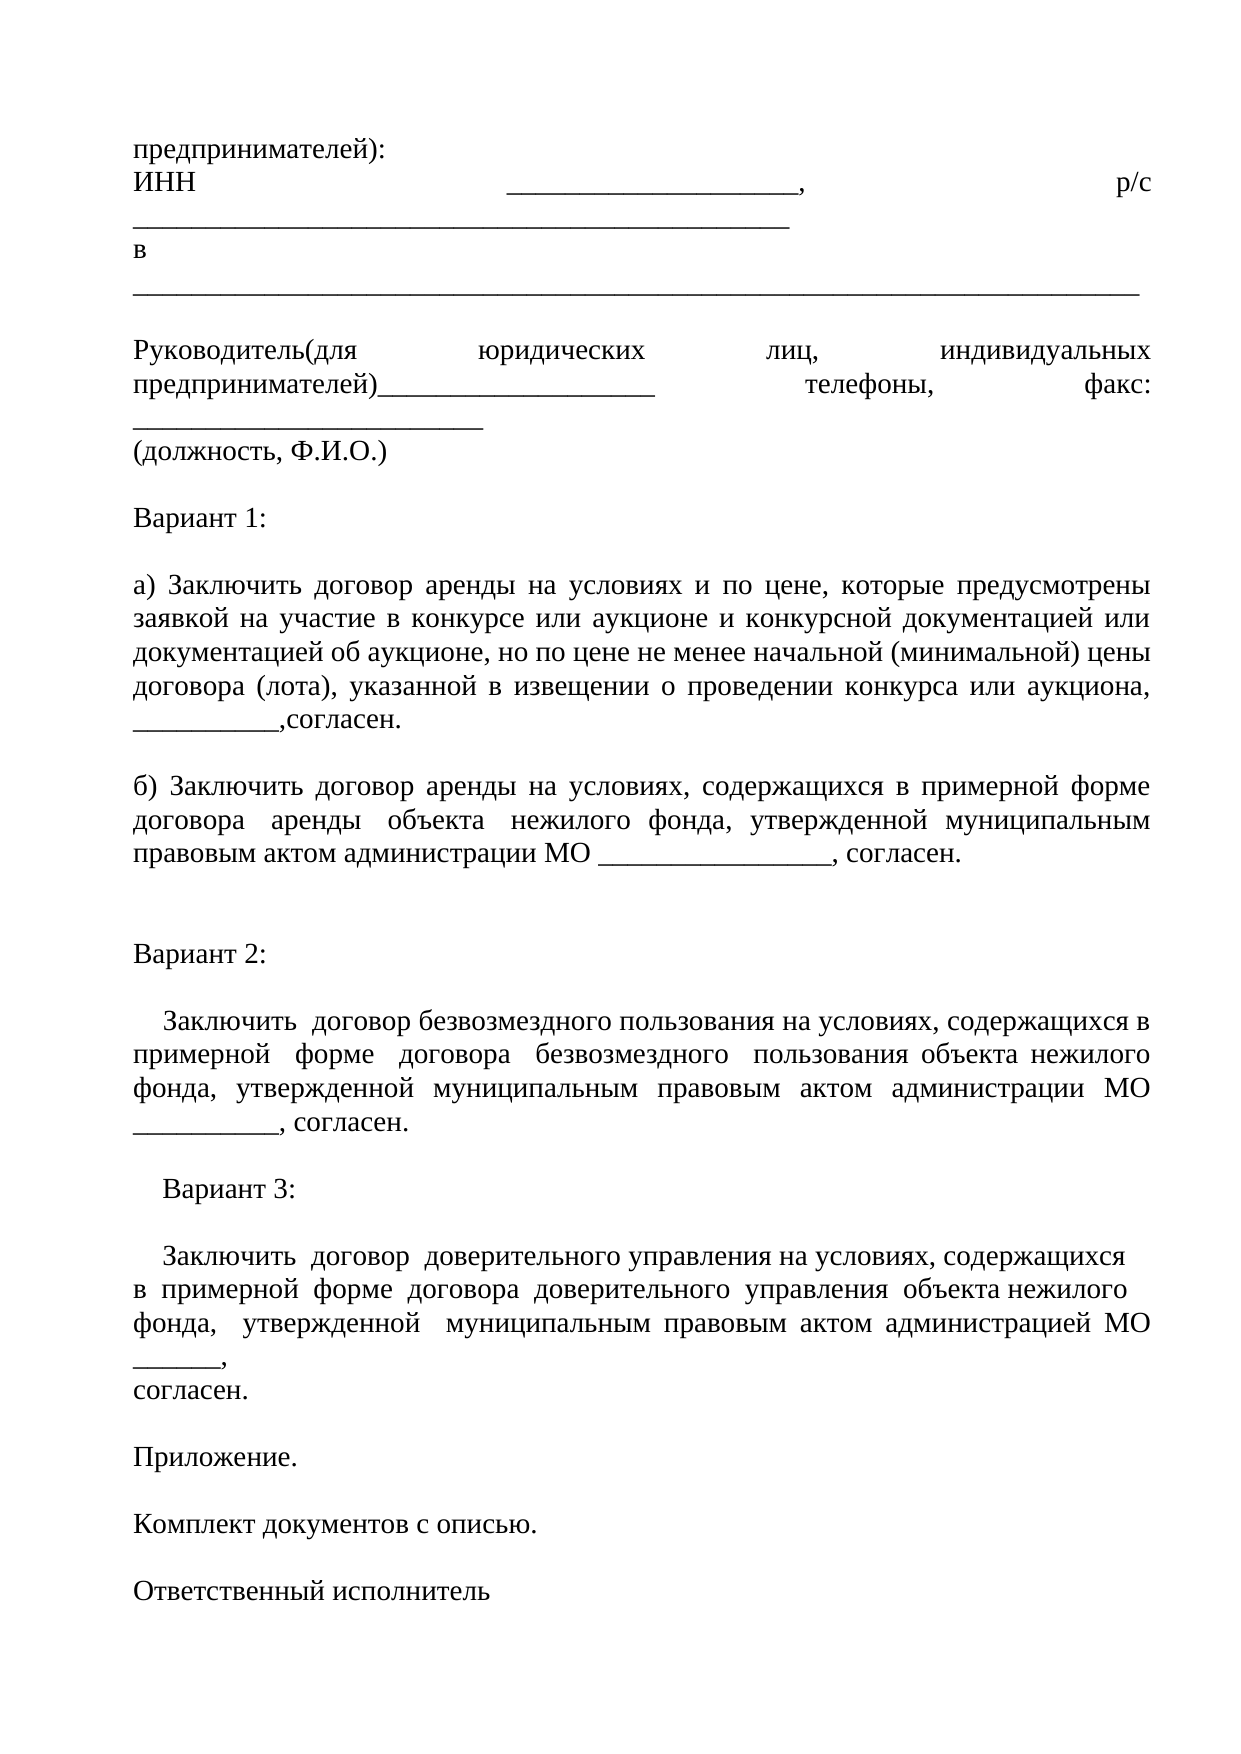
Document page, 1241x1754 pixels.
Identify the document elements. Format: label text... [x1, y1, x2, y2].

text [133, 131, 1152, 164]
text Вариант 2: [133, 936, 1152, 969]
text Заключить договор безвозмездного пользования на условиях, содержащихся в примерной форме договора безвозмездного пользования объекта нежилого фонда, утвержденной муниципальным правовым актом администрации МО __________, согласен. [133, 1003, 1152, 1137]
text согласен. [133, 1372, 1152, 1406]
text Приложение. [133, 1439, 1152, 1473]
text (должность, Ф.И.О.) [133, 433, 1152, 466]
text Вариант 1: [133, 500, 1152, 533]
text Руководитель(для юридических лиц, индивидуальных предпринимателей)___________________ телефоны, факс: ________________________ [133, 332, 1152, 433]
text Вариант 3: [133, 1171, 1152, 1204]
text в примерной форме договора доверительного управления объекта нежилого [133, 1271, 1152, 1305]
text Заключить договор доверительного управления на условиях, содержащихся [133, 1238, 1152, 1271]
text а) Заключить договор аренды на условиях и по цене, которые предусмотрены заявкой на участие в конкурсе или аукционе и конкурсной документацией или документацией об аукционе, но по цене не менее начальной (минимальной) цены договора (лота), указанной в извещении о проведении конкурса или аукциона, __________,согласен. [133, 567, 1152, 735]
text фонда, утвержденной муниципальным правовым актом администрацией МО ______, [133, 1305, 1152, 1372]
text ИНН ____________________, р/с _____________________________________________ [133, 164, 1152, 232]
text в _____________________________________________________________________ [133, 232, 1152, 299]
text Ответственный исполнитель [133, 1573, 1152, 1607]
text Комплект документов с описью. [133, 1506, 1152, 1540]
text б) Заключить договор аренды на условиях, содержащихся в примерной форме договора аренды объекта нежилого фонда, утвержденной муниципальным правовым актом администрации МО ________________, согласен. [133, 768, 1152, 869]
